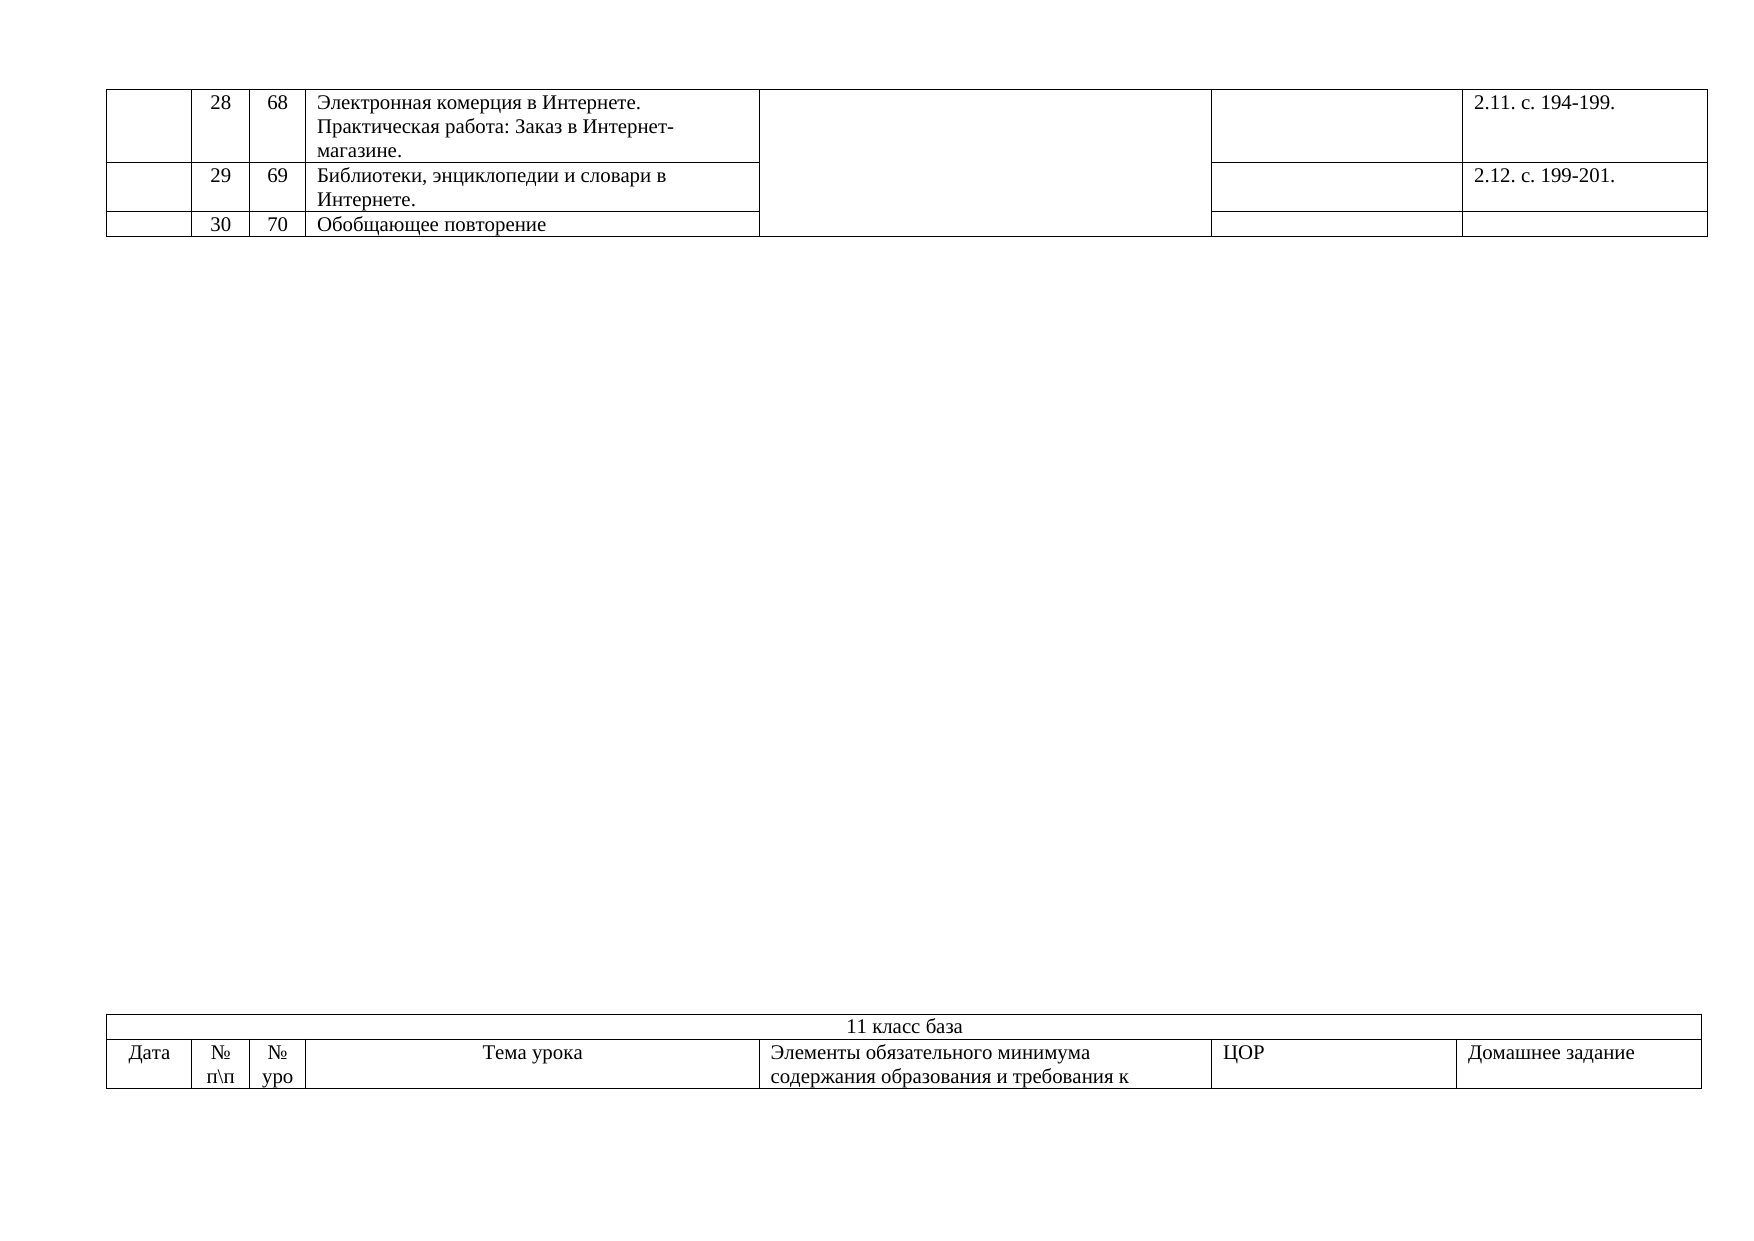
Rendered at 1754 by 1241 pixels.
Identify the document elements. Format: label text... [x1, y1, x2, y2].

table_cell Дата [107, 1040, 191, 1088]
table_cell 2.11. с. 194-199. [1463, 90, 1707, 162]
table_cell 69 [250, 163, 305, 211]
table_cell ЦОР [1212, 1040, 1456, 1088]
table_header 11 класс база [107, 1015, 1701, 1038]
table_cell 2.12. с. 199-201. [1463, 163, 1707, 211]
table_cell Электронная комерция в Интернете. Практическая работа: Заказ в Интернет-магазине. [306, 90, 759, 162]
table_cell 70 [250, 212, 305, 236]
table_cell [107, 212, 191, 236]
table_cell 28 [192, 90, 249, 162]
table_cell Библиотеки, энциклопедии и словари в Интернете. [306, 163, 759, 211]
table_cell 29 [192, 163, 249, 211]
table_cell Обобщающее повторение [306, 212, 759, 236]
table_cell [107, 90, 191, 162]
table_cell 30 [192, 212, 249, 236]
table_cell Тема урока [306, 1040, 759, 1088]
table_cell [1212, 212, 1462, 236]
table_cell [1212, 163, 1462, 211]
table_cell № п\п [192, 1040, 249, 1088]
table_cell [760, 1040, 1211, 1088]
table_cell [1463, 212, 1707, 236]
table_cell 68 [250, 90, 305, 162]
table_cell № урока [250, 1040, 305, 1088]
table_cell [107, 163, 191, 211]
table_cell [1212, 90, 1462, 162]
table_cell Домашнее задание [1457, 1040, 1701, 1088]
